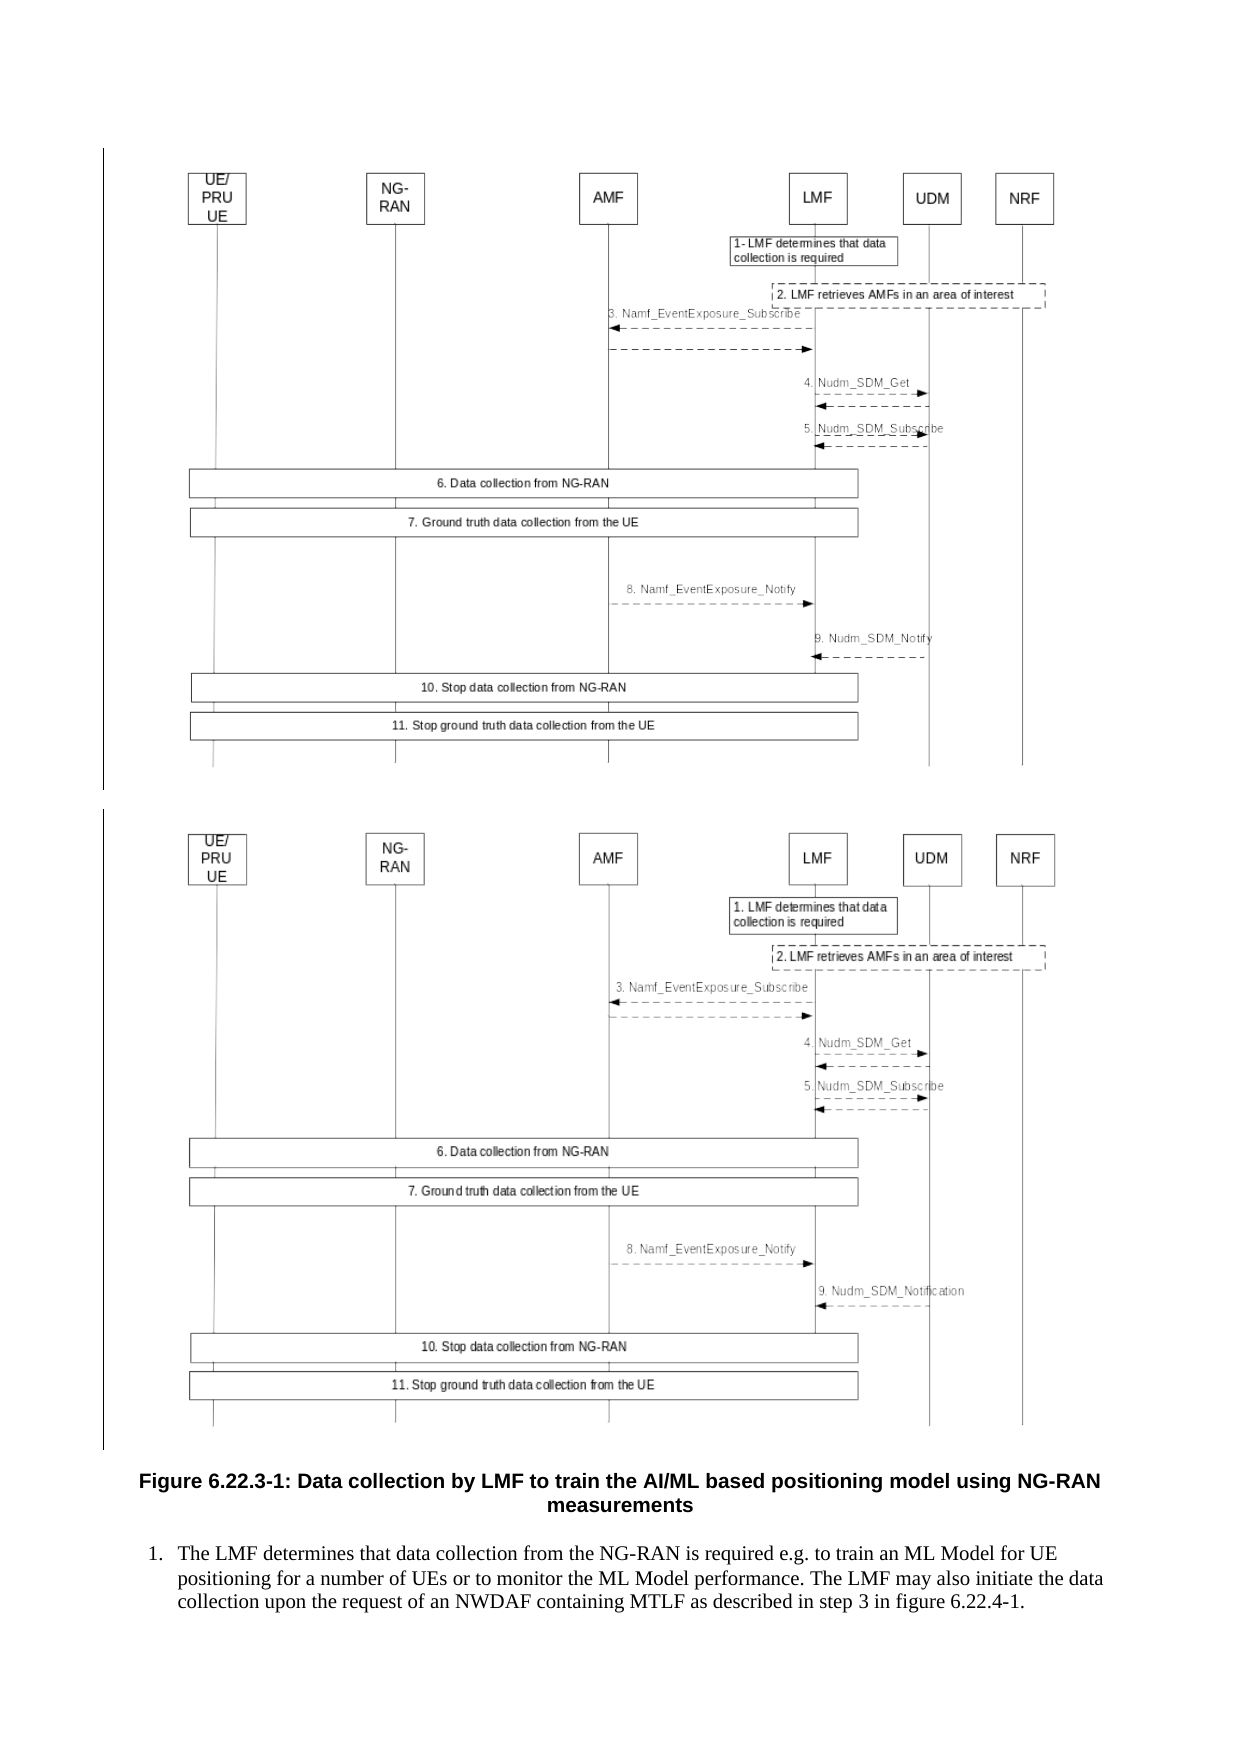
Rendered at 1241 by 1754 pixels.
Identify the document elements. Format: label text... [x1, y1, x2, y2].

text Figure 6.22.3-1: Data collection by LMF to train the AI/ML based positioning model using NG-RAN measurements [118, 1468, 1122, 1516]
text 1. The LMF determines that data collection from the NG-RAN is required e.g. to train an ML Model for UE positioning for a number of UEs or to monitor the ML Model performance. The LMF may also initiate the data collection upon the request of an NWDAF containing MTLF as described in step 3 in figure 6.22.4-1. [148, 1541, 1122, 1613]
